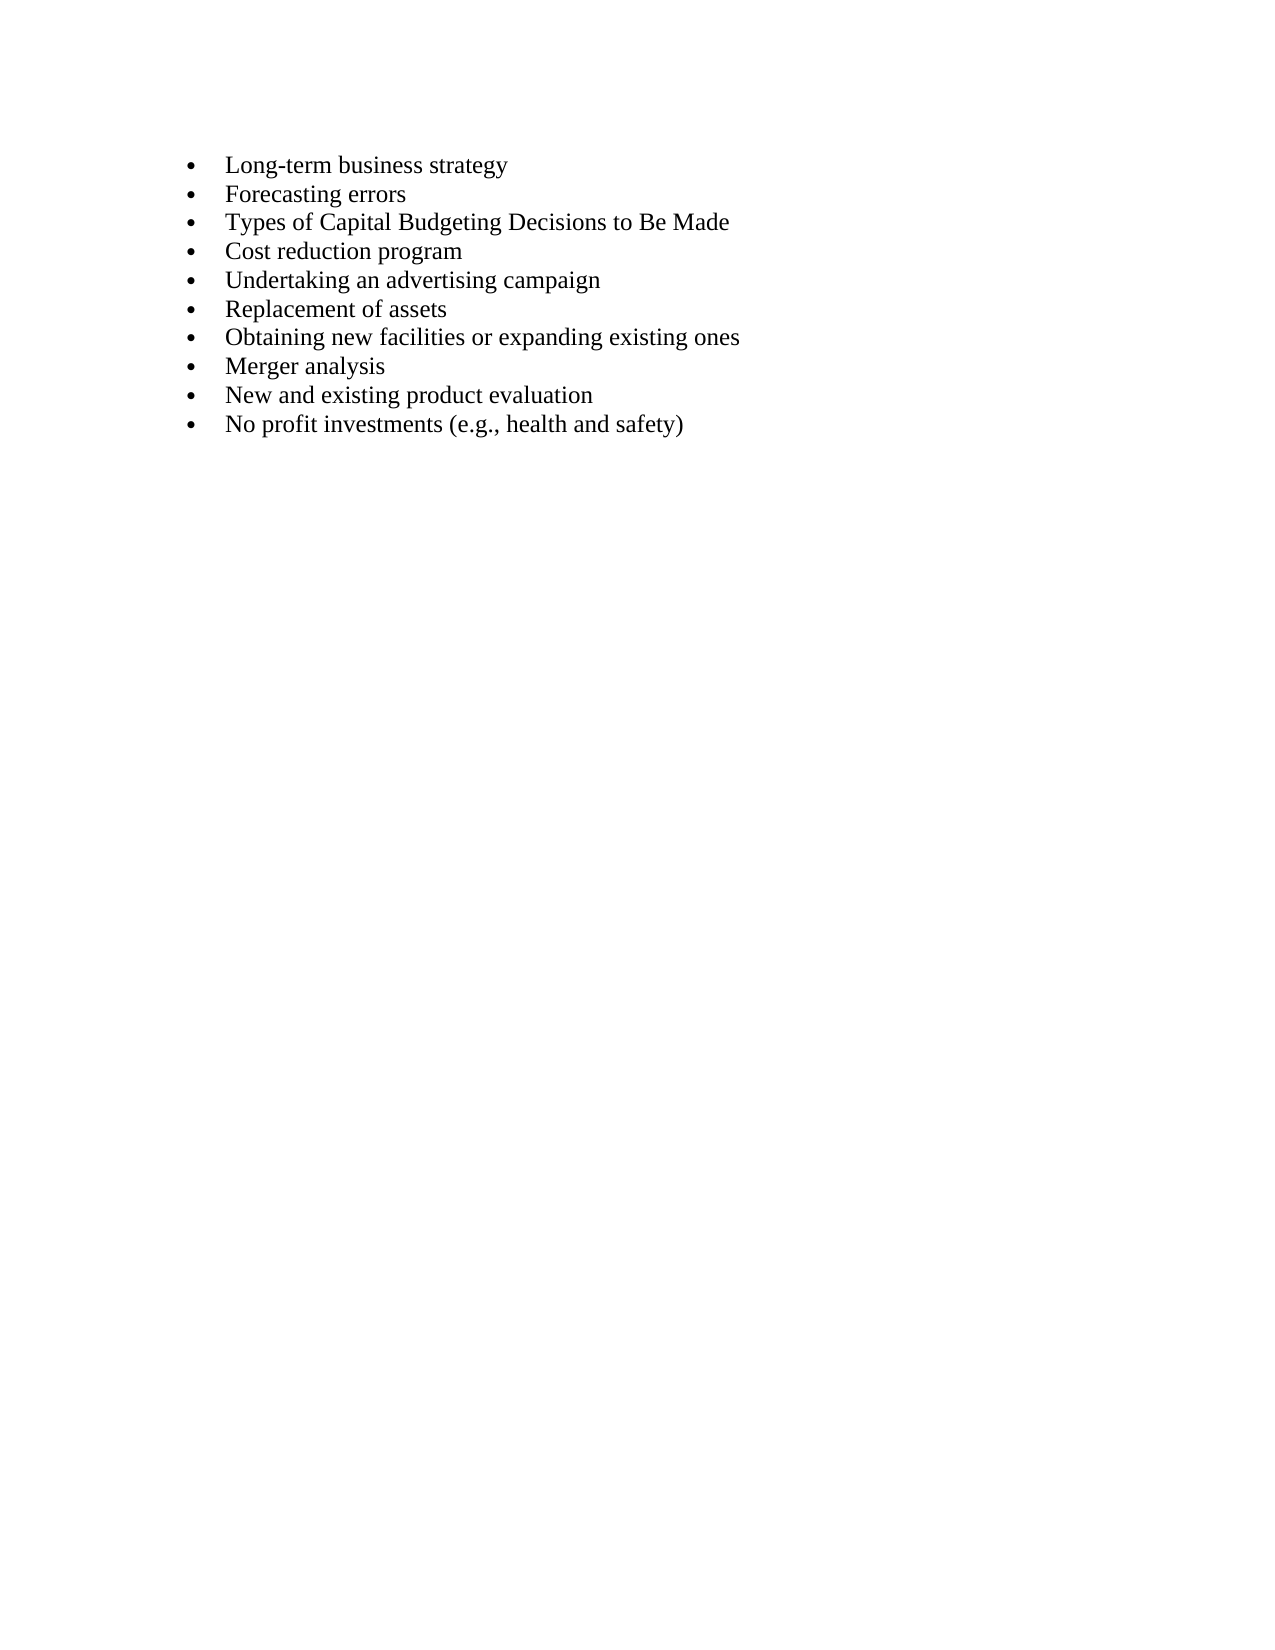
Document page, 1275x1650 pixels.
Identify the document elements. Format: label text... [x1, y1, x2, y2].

list Forecasting errors [187, 179, 1125, 207]
list Replacement of assets [187, 294, 1125, 322]
list New and existing product evaluation [187, 380, 1125, 409]
list Cost reduction program [187, 236, 1125, 265]
list No profit investments (e.g., health and safety) [187, 409, 1125, 437]
list Types of Capital Budgeting Decisions to Be Made [187, 207, 1125, 236]
list Long-term business strategy [187, 150, 1125, 179]
list Merger analysis [187, 351, 1125, 380]
list Undertaking an advertising campaign [187, 265, 1125, 294]
list Obtaining new facilities or expanding existing ones [187, 322, 1125, 351]
